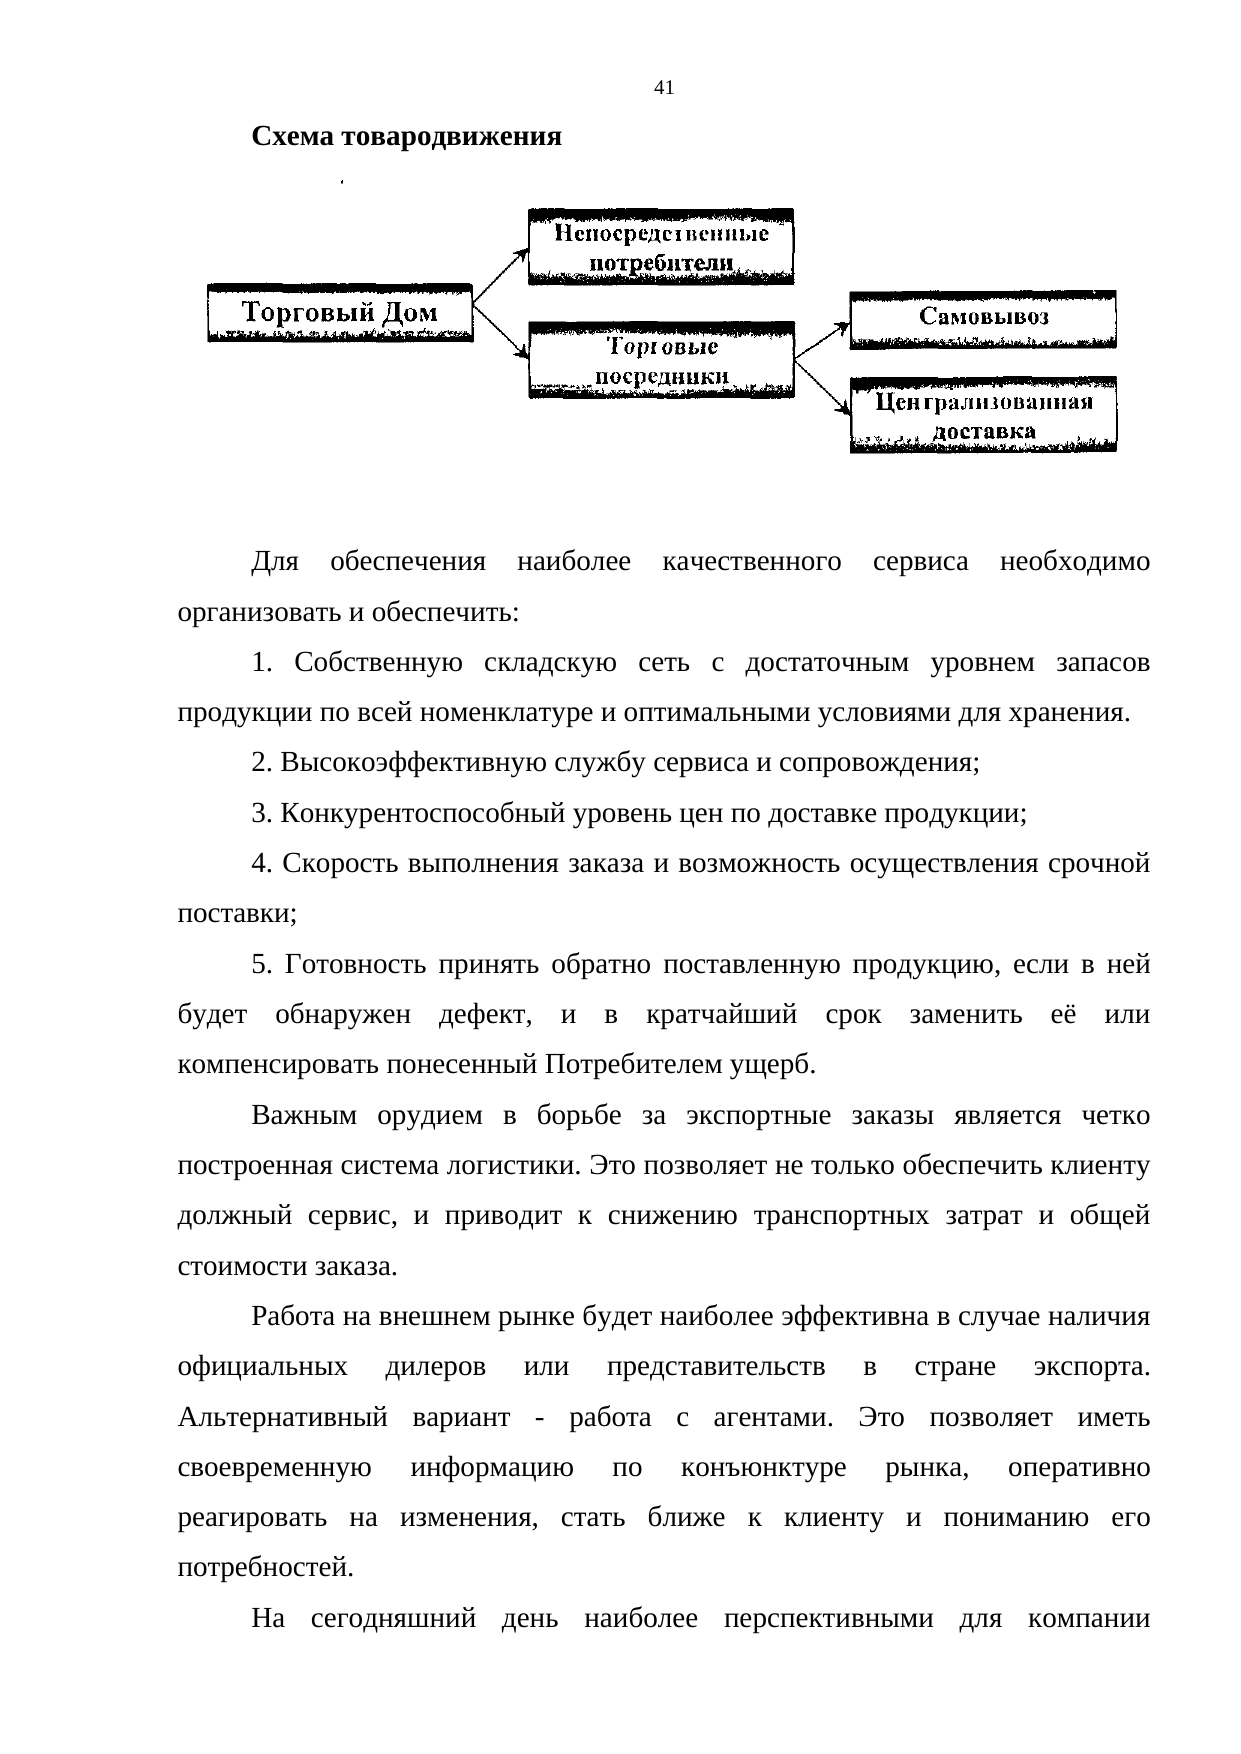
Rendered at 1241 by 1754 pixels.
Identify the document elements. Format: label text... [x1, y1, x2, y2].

text 1. Собственную складскую сеть с достаточным уровнем запасов продукции по всей номенклатуре и оптимальными условиями для хранения. [177, 644, 1152, 728]
text Работа на внешнем рынке будет наиболее эффективна в случае наличия официальных дилеров или представительств в стране экспорта. Альтернативный вариант - работа с агентами. Это позволяет иметь своевременную информацию по конъюнктуре рынка, оперативно реагировать на изменения, стать ближе к клиенту и пониманию его потребностей. [177, 1298, 1152, 1583]
text 2. Высокоэффективную службу сервиса и сопровождения; [177, 744, 1152, 778]
text Для обеспечения наиболее качественного сервиса необходимо организовать и обеспечить: [177, 543, 1152, 627]
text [177, 1600, 1152, 1633]
text Схема товародвижения [177, 118, 1152, 152]
text 4. Скорость выполнения заказа и возможность осуществления срочной поставки; [177, 845, 1152, 929]
text Важным орудием в борьбе за экспортные заказы является четко построенная система логистики. Это позволяет не только обеспечить клиенту должный сервис, и приводит к снижению транспортных затрат и общей стоимости заказа. [177, 1097, 1152, 1281]
picture [177, 168, 1153, 481]
text 5. Готовность принять обратно поставленную продукцию, если в ней будет обнаружен дефект, и в кратчайший срок заменить её или компенсировать понесенный Потребителем ущерб. [177, 946, 1152, 1080]
text 3. Конкурентоспособный уровень цен по доставке продукции; [177, 795, 1152, 828]
